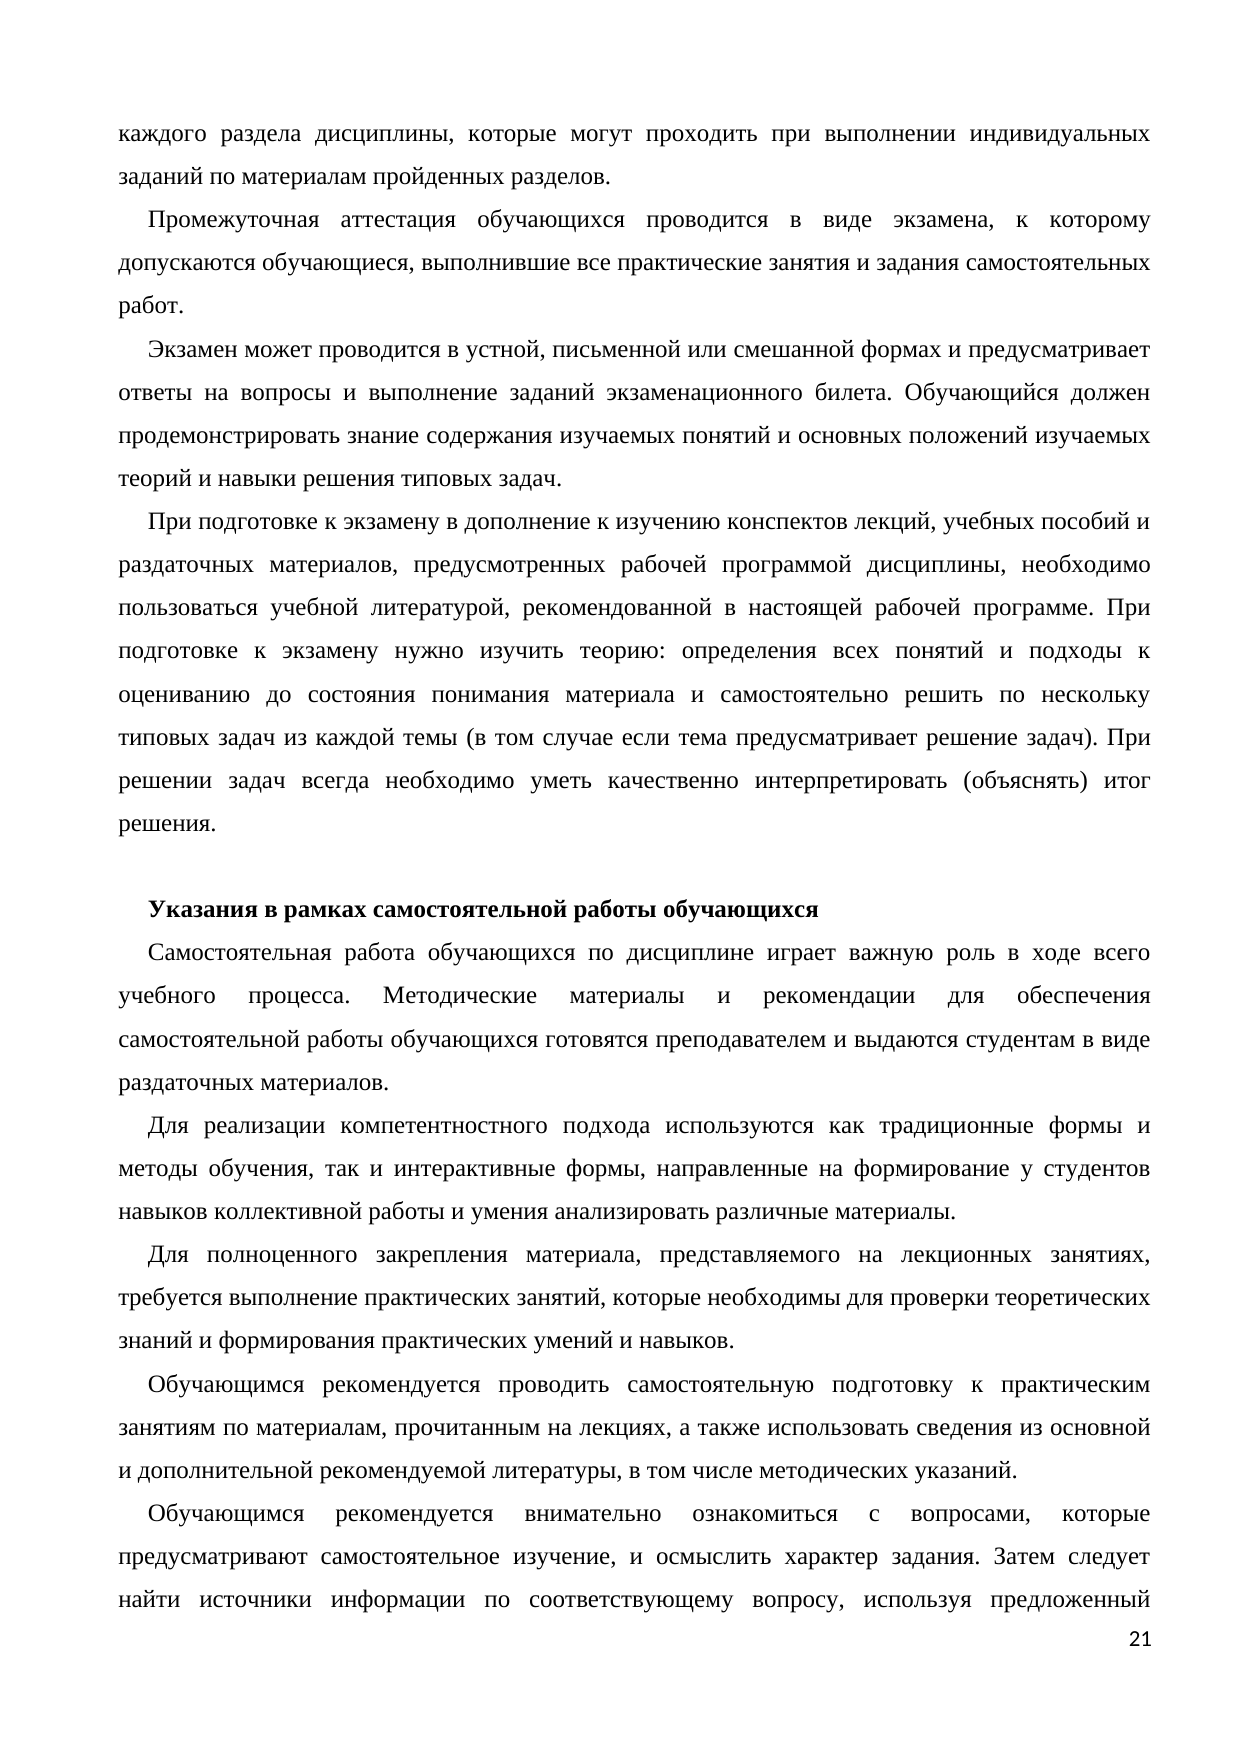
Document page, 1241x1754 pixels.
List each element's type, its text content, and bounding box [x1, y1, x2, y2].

text Указания в рамках самостоятельной работы обучающихся [118, 894, 1152, 923]
text Для реализации компетентностного подхода используются как традиционные формы и методы обучения, так и интерактивные формы, направленные на формирование у студентов навыков коллективной работы и умения анализировать различные материалы. [118, 1110, 1152, 1225]
text Для полноценного закрепления материала, представляемого на лекционных занятиях, требуется выполнение практических занятий, которые необходимы для проверки теоретических знаний и формирования практических умений и навыков. [118, 1239, 1152, 1354]
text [118, 118, 1152, 190]
text Обучающимся рекомендуется проводить самостоятельную подготовку к практическим занятиям по материалам, прочитанным на лекциях, а также использовать сведения из основной и дополнительной рекомендуемой литературы, в том числе методических указаний. [118, 1369, 1152, 1484]
text Экзамен может проводится в устной, письменной или смешанной формах и предусматривает ответы на вопросы и выполнение заданий экзаменационного билета. Обучающийся должен продемонстрировать знание содержания изучаемых понятий и основных положений изучаемых теорий и навыки решения типовых задач. [118, 334, 1152, 492]
text При подготовке к экзамену в дополнение к изучению конспектов лекций, учебных пособий и раздаточных материалов, предусмотренных рабочей программой дисциплины, необходимо пользоваться учебной литературой, рекомендованной в настоящей рабочей программе. При подготовке к экзамену нужно изучить теорию: определения всех понятий и подходы к оцениванию до состояния понимания материала и самостоятельно решить по нескольку типовых задач из каждой темы (в том случае если тема предусматривает решение задач). При решении задач всегда необходимо уметь качественно интерпретировать (объяснять) итог решения. [118, 506, 1152, 837]
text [118, 1498, 1152, 1613]
text Самостоятельная работа обучающихся по дисциплине играет важную роль в ходе всего учебного процесса. Методические материалы и рекомендации для обеспечения самостоятельной работы обучающихся готовятся преподавателем и выдаются студентам в виде раздаточных материалов. [118, 937, 1152, 1096]
text Промежуточная аттестация обучающихся проводится в виде экзамена, к которому допускаются обучающиеся, выполнившие все практические занятия и задания самостоятельных работ. [118, 204, 1152, 319]
